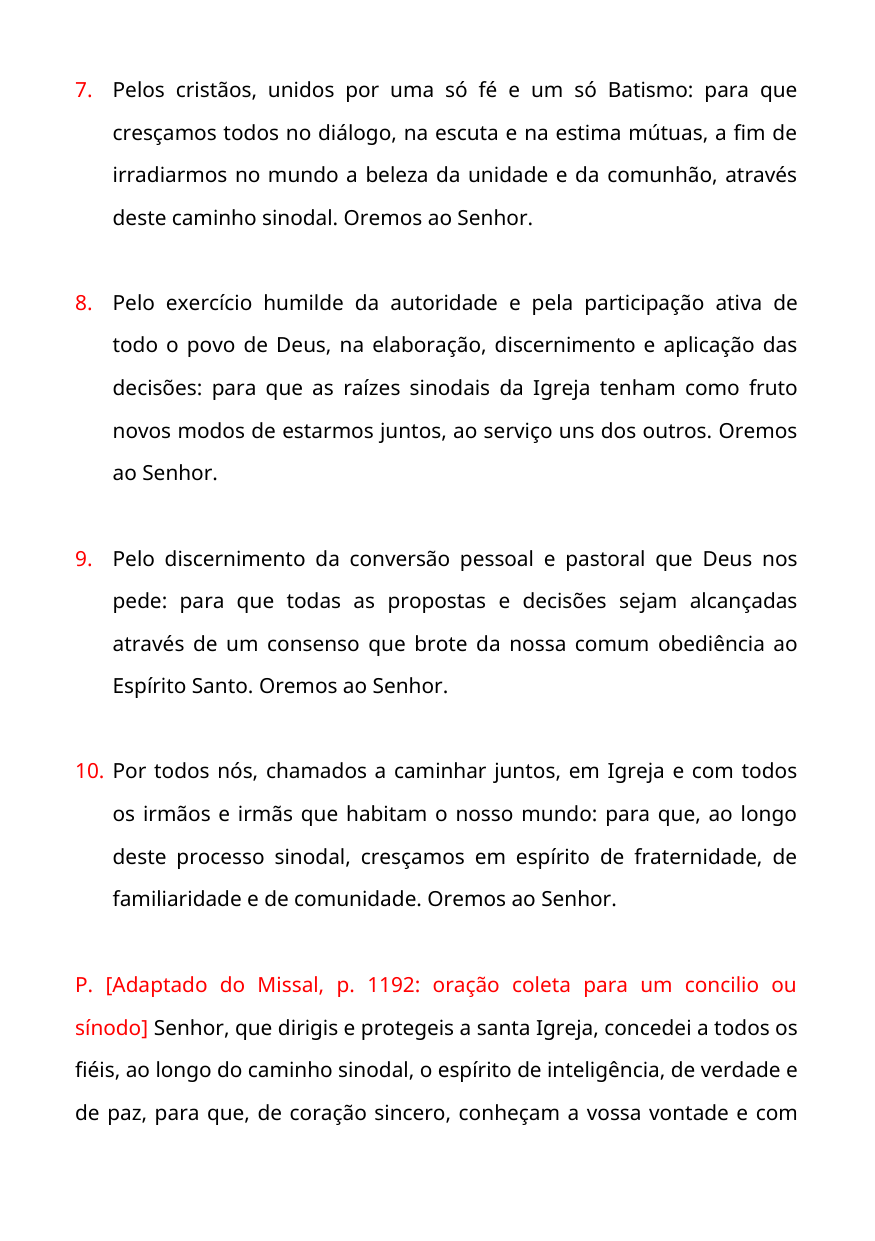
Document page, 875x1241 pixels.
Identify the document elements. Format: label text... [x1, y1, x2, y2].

list Por todos nós, chamados a caminhar juntos, em Igreja e com todos os irmãos e irmãs que habitam o nosso mundo: para que, ao longo deste processo sinodal, cresçamos em espírito de fraternidade, de familiaridade e de comunidade. Oremos ao Senhor. [75, 757, 798, 913]
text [75, 970, 798, 1126]
list Pelo exercício humilde da autoridade e pela participação ativa de todo o povo de Deus, na elaboração, discernimento e aplicação das decisões: para que as raízes sinodais da Igreja tenham como fruto novos modos de estarmos juntos, ao serviço uns dos outros. Oremos ao Senhor. [75, 288, 798, 487]
list Pelos cristãos, unidos por uma só fé e um só Batismo: para que cresçamos todos no diálogo, na escuta e na estima mútuas, a fim de irradiarmos no mundo a beleza da unidade e da comunhão, através deste caminho sinodal. Oremos ao Senhor. [75, 75, 798, 231]
list Pelo discernimento da conversão pessoal e pastoral que Deus nos pede: para que todas as propostas e decisões sejam alcançadas através de um consenso que brote da nossa comum obediência ao Espírito Santo. Oremos ao Senhor. [75, 544, 798, 700]
